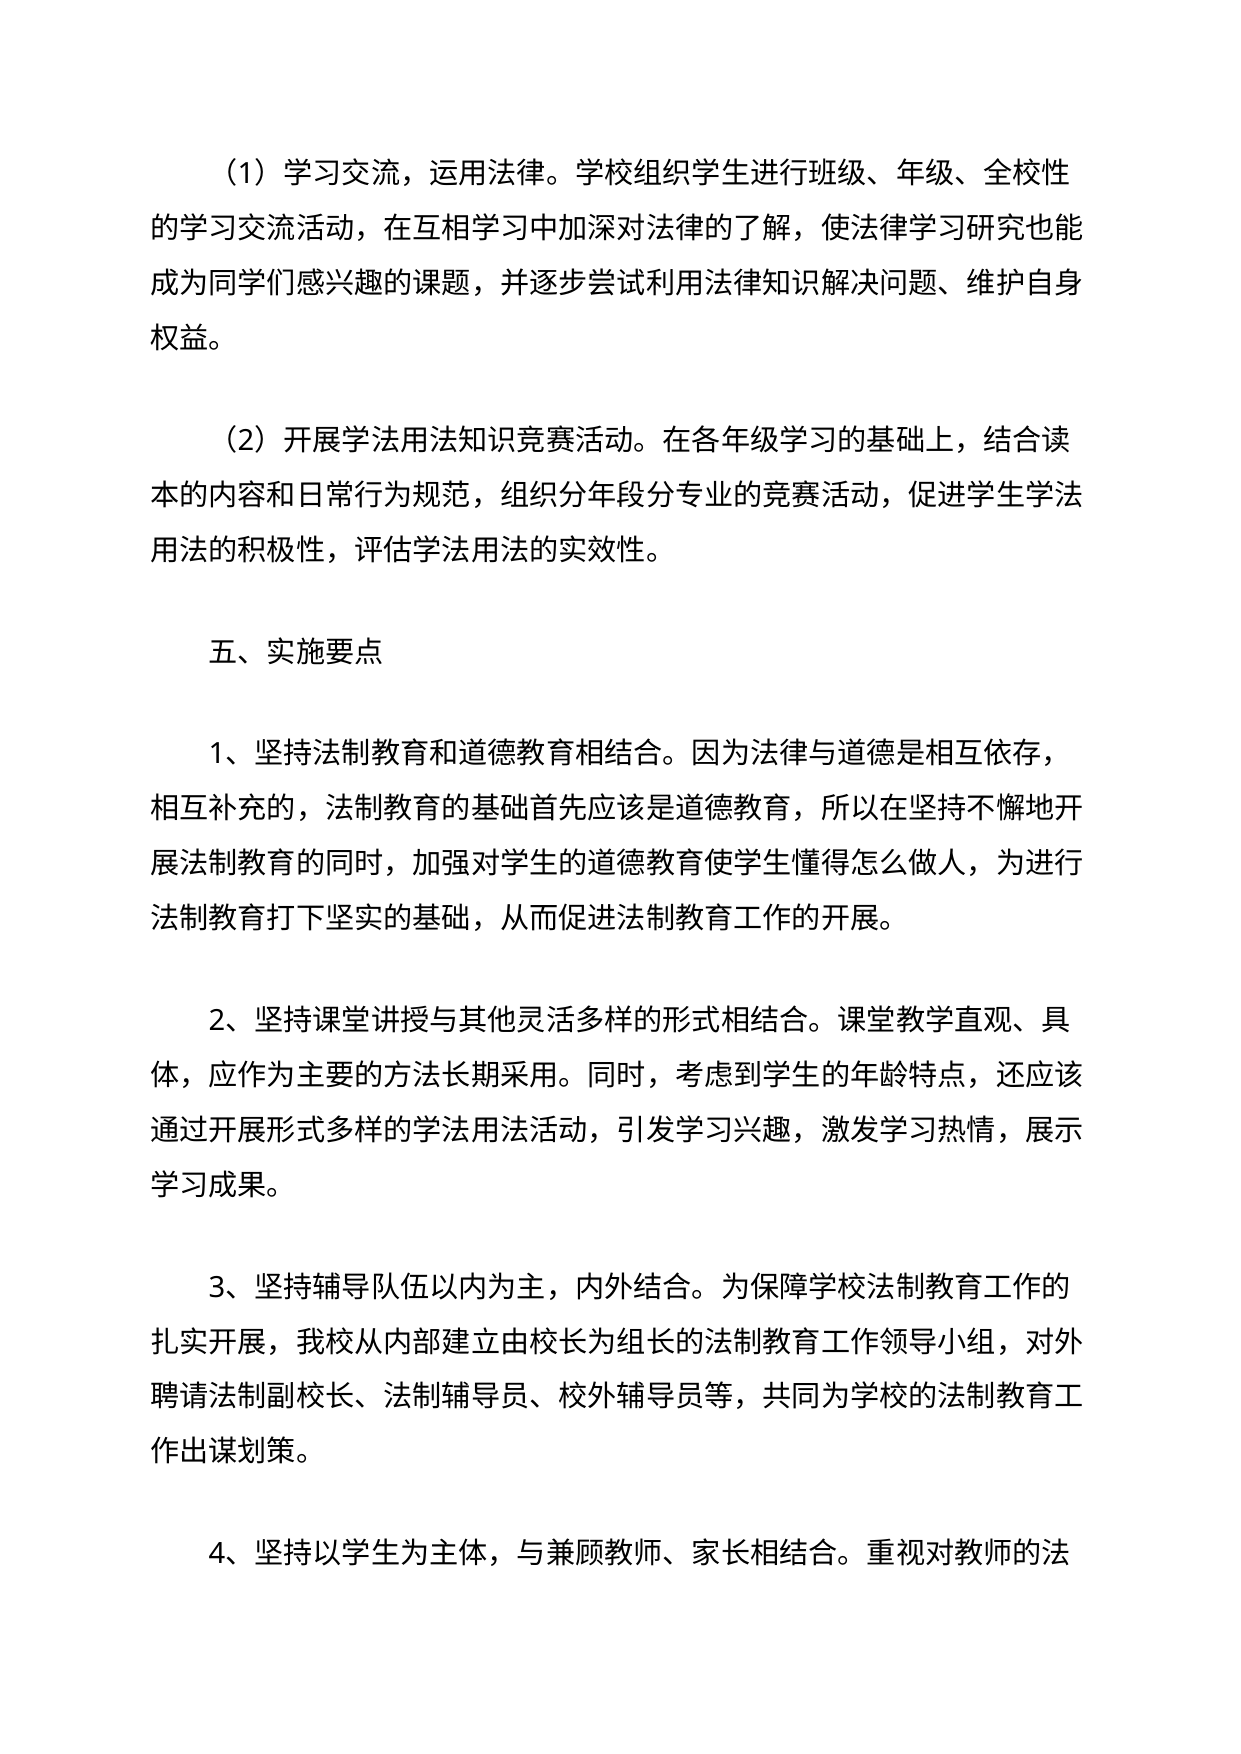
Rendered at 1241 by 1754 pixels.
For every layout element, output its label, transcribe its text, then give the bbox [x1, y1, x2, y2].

text （2）开展学法用法知识竞赛活动。在各年级学习的基础上，结合读本的内容和日常行为规范，组织分年段分专业的竞赛活动，促进学生学法用法的积极性，评估学法用法的实效性。 [150, 417, 1090, 569]
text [150, 1530, 1090, 1572]
text 3、坚持辅导队伍以内为主，内外结合。为保障学校法制教育工作的扎实开展，我校从内部建立由校长为组长的法制教育工作领导小组，对外聘请法制副校长、法制辅导员、校外辅导员等，共同为学校的法制教育工作出谋划策。 [150, 1263, 1090, 1470]
text 1、坚持法制教育和道德教育相结合。因为法律与道德是相互依存，相互补充的，法制教育的基础首先应该是道德教育，所以在坚持不懈地开展法制教育的同时，加强对学生的道德教育使学生懂得怎么做人，为进行法制教育打下坚实的基础，从而促进法制教育工作的开展。 [150, 730, 1090, 937]
text 五、实施要点 [150, 628, 1090, 671]
text （1）学习交流，运用法律。学校组织学生进行班级、年级、全校性的学习交流活动，在互相学习中加深对法律的了解，使法律学习研究也能成为同学们感兴趣的课题，并逐步尝试利用法律知识解决问题、维护自身权益。 [150, 150, 1090, 357]
text 2、坚持课堂讲授与其他灵活多样的形式相结合。课堂教学直观、具体，应作为主要的方法长期采用。同时，考虑到学生的年龄特点，还应该通过开展形式多样的学法用法活动，引发学习兴趣，激发学习热情，展示学习成果。 [150, 997, 1090, 1204]
